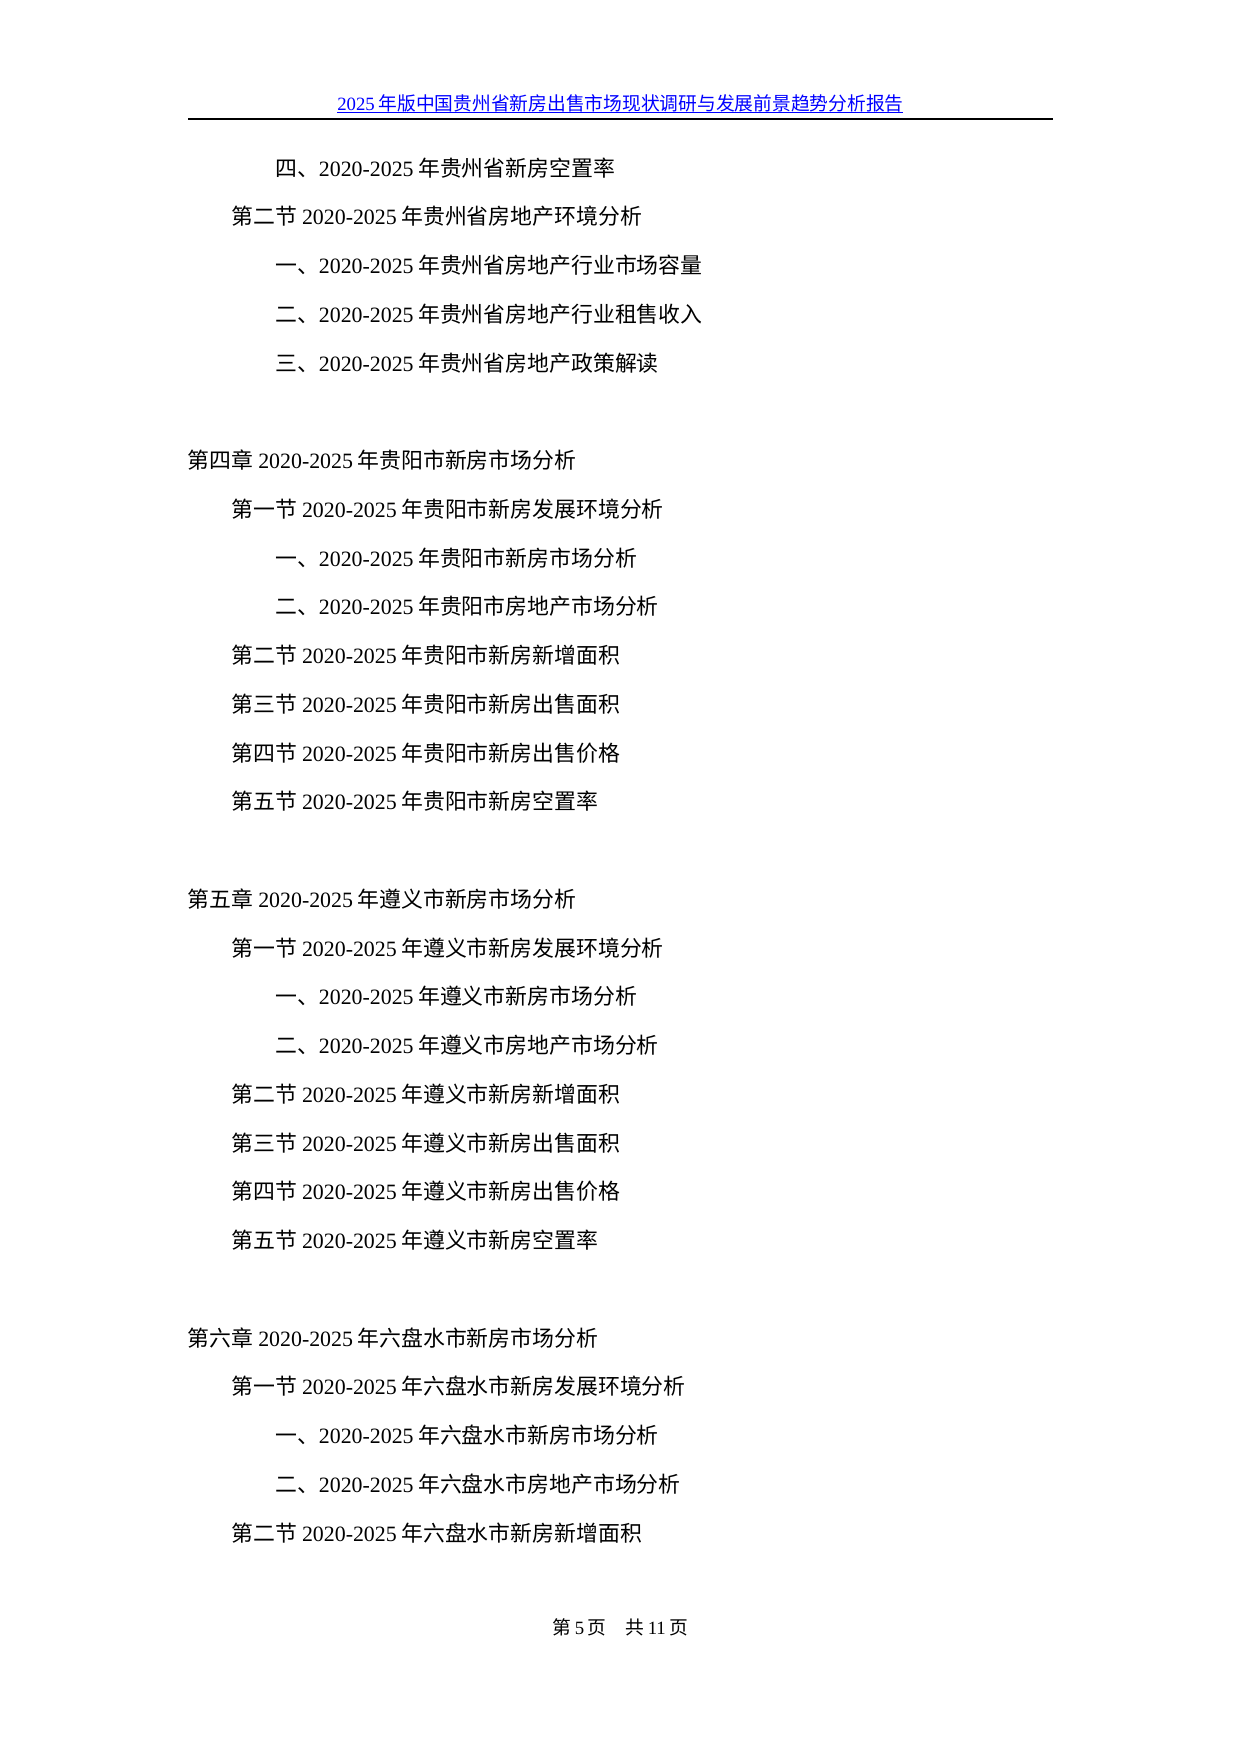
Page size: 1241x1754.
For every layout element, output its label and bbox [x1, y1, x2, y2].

text [187, 150, 1053, 1548]
